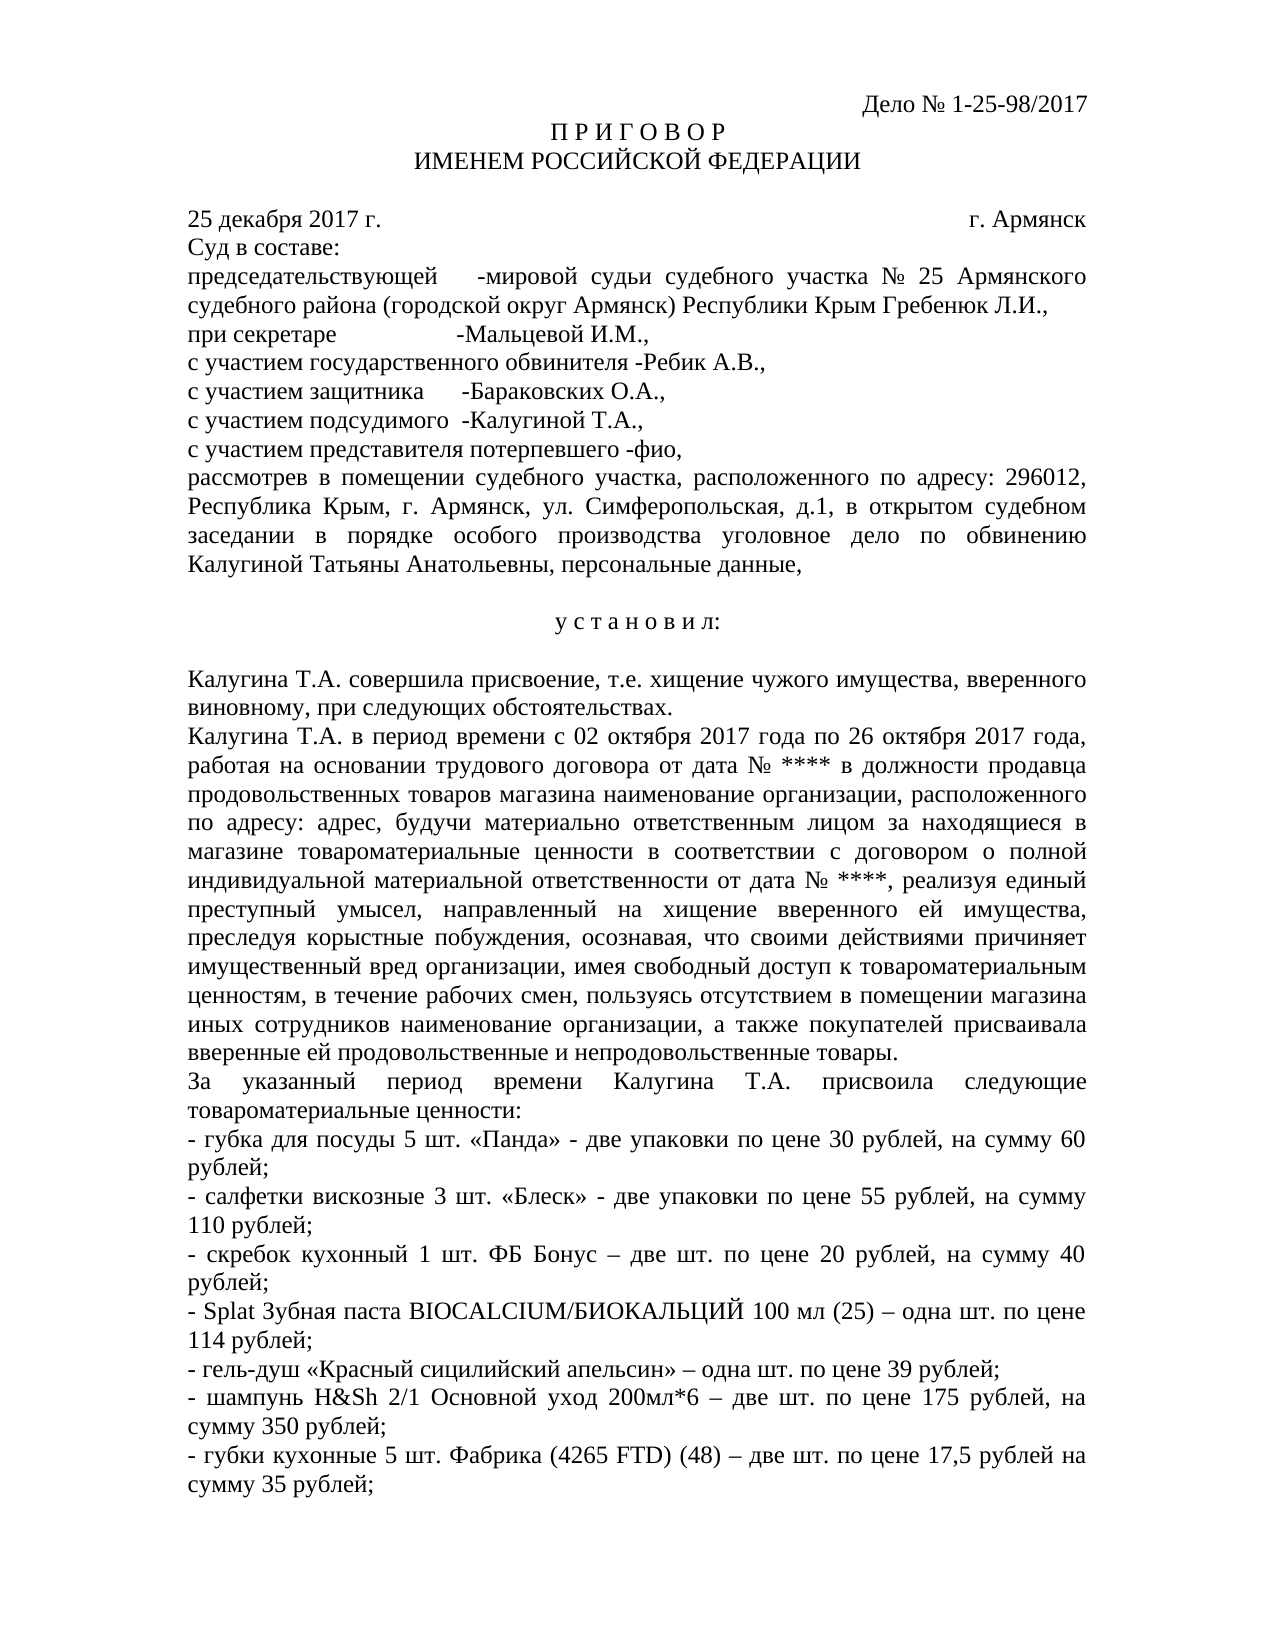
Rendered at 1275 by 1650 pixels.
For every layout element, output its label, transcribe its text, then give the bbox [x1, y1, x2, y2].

text с участием представителя потерпевшего -фио, [187, 434, 1087, 462]
text - салфетки вискозные 3 шт. «Блеск» - две упаковки по цене 55 рублей, на сумму 110 рублей; [187, 1181, 1087, 1239]
text председательствующей -мировой судьи судебного участка № 25 Армянского судебного района (городской округ Армянск) Республики Крым Гребенюк Л.И., [187, 261, 1087, 319]
text при секретаре -Мальцевой И.М., [187, 319, 1087, 347]
text - губки кухонные 5 шт. Фабрика (4265 FTD) (48) – две шт. по цене 17,5 рублей на сумму 35 рублей; [187, 1440, 1087, 1497]
text - Splat Зубная паста BIOCALCIUM/БИОКАЛЬЦИЙ 100 мл (25) – одна шт. по цене 114 рублей; [187, 1296, 1087, 1354]
text За указанный период времени Калугина Т.А. присвоила следующие товароматериальные ценности: [187, 1066, 1087, 1124]
text с участием защитника -Бараковских О.А., [187, 376, 1087, 405]
text Дело № 1-25-98/2017 [187, 89, 1087, 117]
text у с т а н о в и л: [187, 606, 1087, 635]
text ИМЕНЕМ РОССИЙСКОЙ ФЕДЕРАЦИИ [187, 146, 1087, 175]
text Суд в составе: [187, 232, 1087, 261]
text - гель-душ «Красный сицилийский апельсин» – одна шт. по цене 39 рублей; [187, 1354, 1087, 1382]
text П Р И Г О В О Р [187, 117, 1087, 146]
text с участием подсудимого -Калугиной Т.А., [187, 405, 1087, 434]
text Калугина Т.А. в период времени с 02 октября 2017 года по 26 октября 2017 года, работая на основании трудового договора от дата № **** в должности продавца продовольственных товаров магазина наименование организации, расположенного по адресу: адрес, будучи материально ответственным лицом за находящиеся в магазине товароматериальные ценности в соответствии с договором о полной индивидуальной материальной ответственности от дата № ****, реализуя единый преступный умысел, направленный на хищение вверенного ей имущества, преследуя корыстные побуждения, осознавая, что своими действиями причиняет имущественный вред организации, имея свободный доступ к товароматериальным ценностям, в течение рабочих смен, пользуясь отсутствием в помещении магазина иных сотрудников наименование организации, а также покупателей присваивала вверенные ей продовольственные и непродовольственные товары. [187, 721, 1087, 1066]
text - губка для посуды 5 шт. «Панда» - две упаковки по цене 30 рублей, на сумму 60 рублей; [187, 1124, 1087, 1181]
text рассмотрев в помещении судебного участка, расположенного по адресу: 296012, Республика Крым, г. Армянск, ул. Симферопольская, д.1, в открытом судебном заседании в порядке особого производства уголовное дело по обвинению Калугиной Татьяны Анатольевны, персональные данные, [187, 462, 1087, 577]
text 25 декабря 2017 г. г. Армянск [187, 204, 1087, 232]
text - шампунь H&Sh 2/1 Основной уход 200мл*6 – две шт. по цене 175 рублей, на сумму 350 рублей; [187, 1382, 1087, 1440]
text - скребок кухонный 1 шт. ФБ Бонус – две шт. по цене 20 рублей, на сумму 40 рублей; [187, 1239, 1087, 1296]
text с участием государственного обвинителя -Ребик А.В., [187, 347, 1087, 376]
text Калугина Т.А. совершила присвоение, т.е. хищение чужого имущества, вверенного виновному, при следующих обстоятельствах. [187, 664, 1087, 721]
